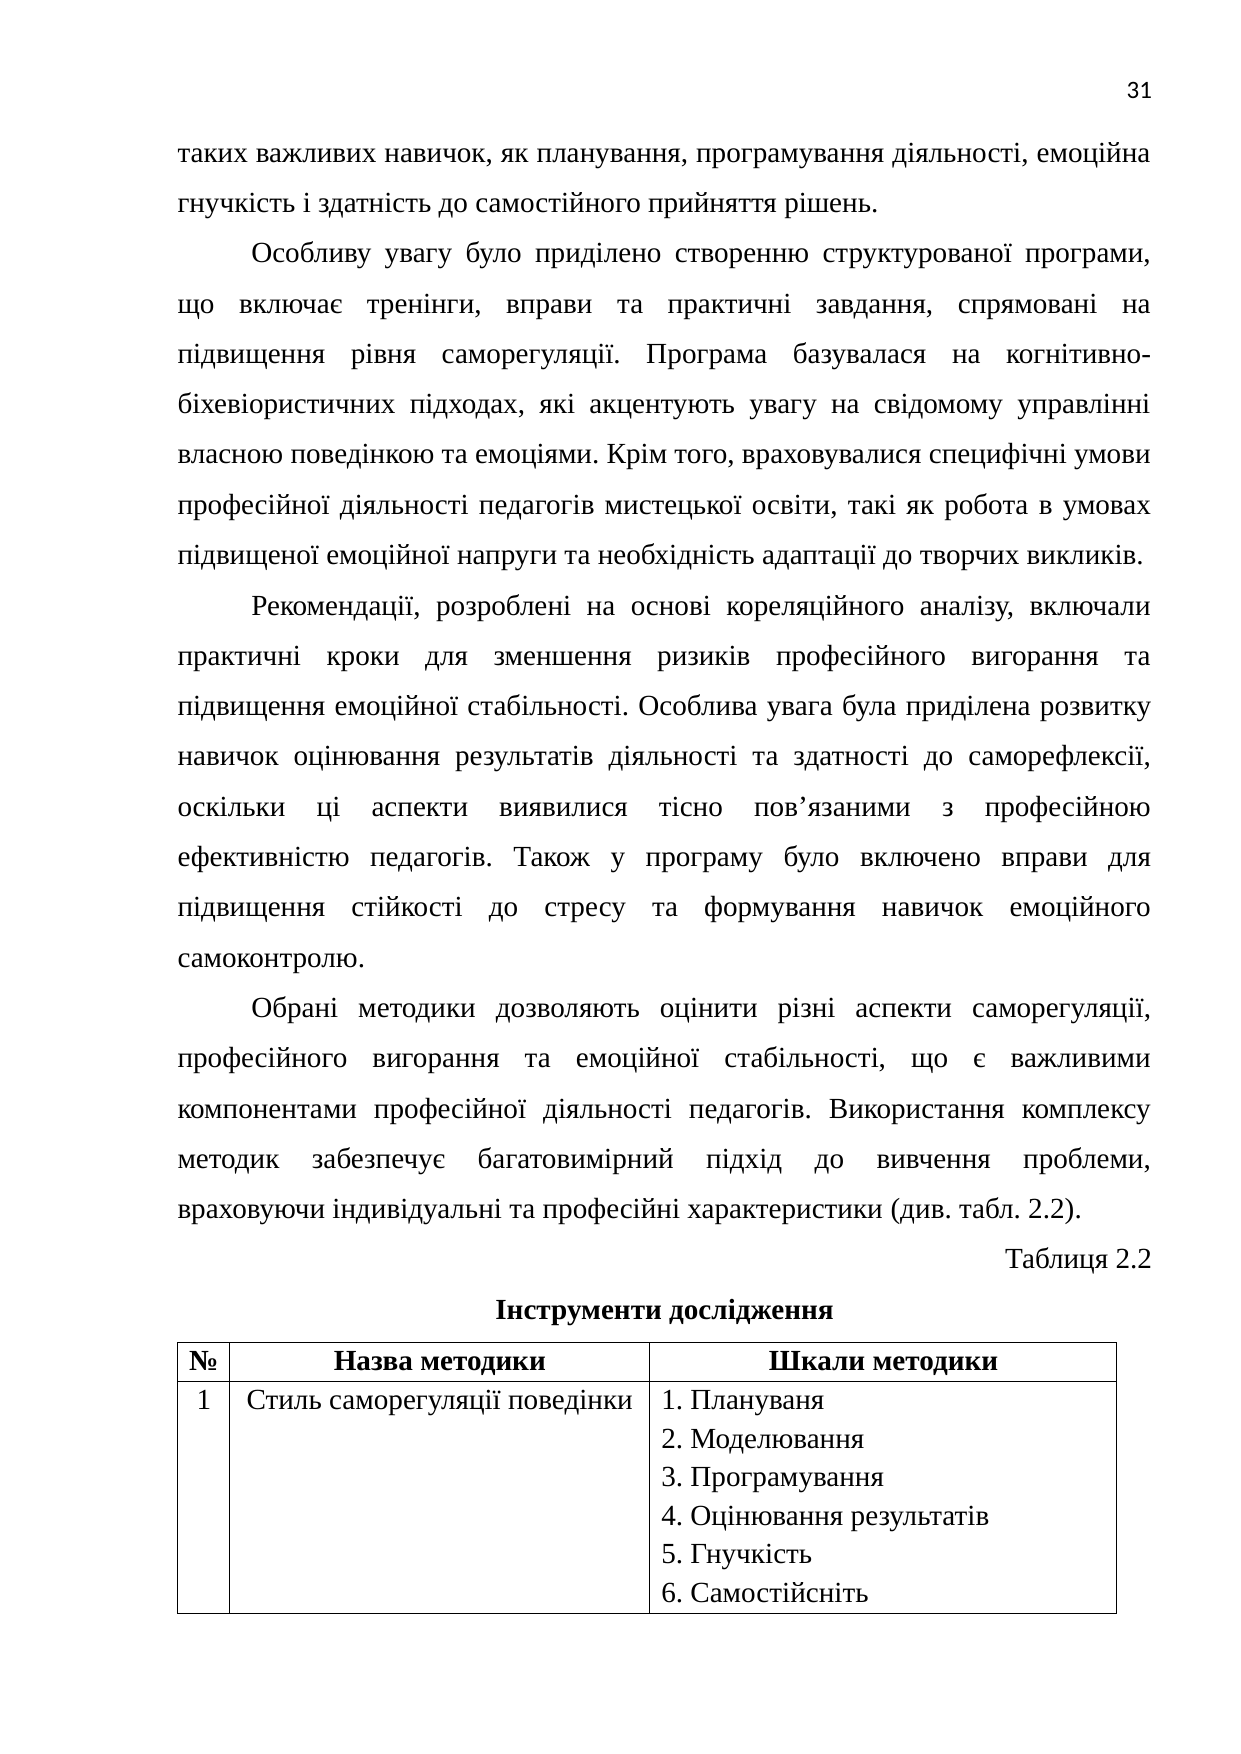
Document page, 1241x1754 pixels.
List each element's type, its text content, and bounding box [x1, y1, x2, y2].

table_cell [650, 1382, 1116, 1613]
table_header № [178, 1343, 229, 1381]
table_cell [230, 1382, 649, 1613]
text Обрані методики дозволяють оцінити різні аспекти саморегуляції, професійного вигорання та емоційної стабільності, що є важливими компонентами професійної діяльності педагогів. Використання комплексу методик забезпечує багатовимірний підхід до вивчення проблеми, враховуючи індивідуальні та професійні характеристики (див. табл. 2.2). [177, 990, 1152, 1225]
text Особливу увагу було приділено створенню структурованої програми, що включає тренінги, вправи та практичні завдання, спрямовані на підвищення рівня саморегуляції. Програма базувалася на когнітивно-біхевіористичних підходах, які акцентують увагу на свідомому управлінні власною поведінкою та емоціями. Крім того, враховувалися специфічні умови професійної діяльності педагогів мистецької освіти, такі як робота в умовах підвищеної емоційної напруги та необхідність адаптації до творчих викликів. [177, 235, 1152, 571]
table_header Назва методики [230, 1343, 649, 1381]
text Інструменти дослідження [177, 1292, 1152, 1326]
table_header Шкали методики [650, 1343, 1116, 1381]
text Рекомендації, розроблені на основі кореляційного аналізу, включали практичні кроки для зменшення ризиків професійного вигорання та підвищення емоційної стабільності. Особлива увага була приділена розвитку навичок оцінювання результатів діяльності та здатності до саморефлексії, оскільки ці аспекти виявилися тісно пов’язаними з професійною ефективністю педагогів. Також у програму було включено вправи для підвищення стійкості до стресу та формування навичок емоційного самоконтролю. [177, 588, 1152, 973]
text Таблиця 2.2 [177, 1242, 1152, 1275]
table_cell 1 [178, 1382, 229, 1613]
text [177, 135, 1152, 219]
